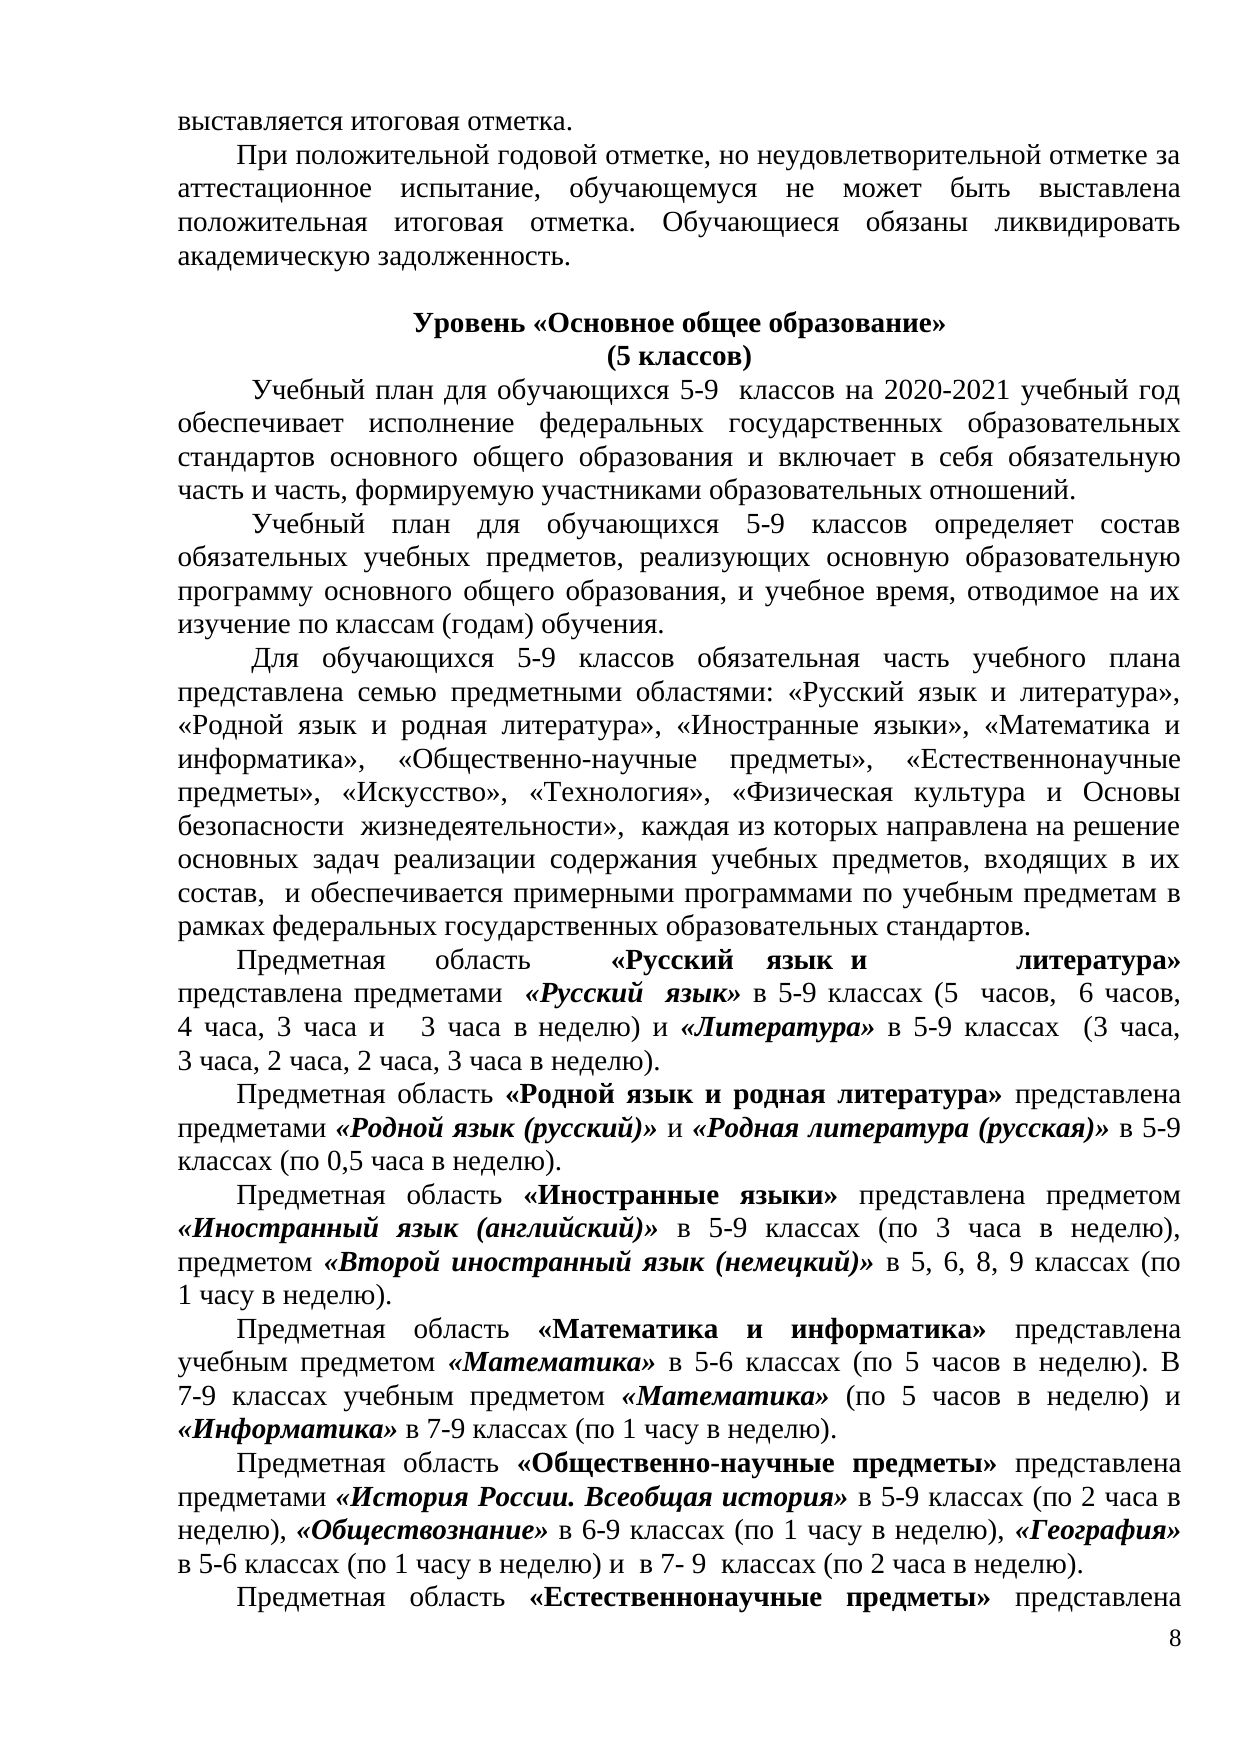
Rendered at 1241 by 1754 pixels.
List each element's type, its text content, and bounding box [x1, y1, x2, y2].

text Учебный план для обучающихся 5-9 классов на 2020-2021 учебный год обеспечивает исполнение федеральных государственных образовательных стандартов основного общего образования и включает в себя обязательную часть и часть, формируемую участниками образовательных отношений. [177, 372, 1181, 506]
text При положительной годовой отметке, но неудовлетворительной отметке за аттестационное испытание, обучающемуся не может быть выставлена положительная итоговая отметка. Обучающиеся обязаны ликвидировать академическую задолженность. [177, 137, 1181, 271]
text Предметная область «Иностранные языки» представлена предметом «Иностранный язык (английский)» в 5-9 классах (по 3 часа в неделю), предметом «Второй иностранный язык (немецкий)» в 5, 6, 8, 9 классах (по 1 часу в неделю). [177, 1177, 1181, 1311]
text Предметная область «Родной язык и родная литература» представлена предметами «Родной язык (русский)» и «Родная литература (русская)» в 5-9 классах (по 0,5 часа в неделю). [177, 1076, 1181, 1177]
text Учебный план для обучающихся 5-9 классов определяет состав обязательных учебных предметов, реализующих основную образовательную программу основного общего образования, и учебное время, отводимое на их изучение по классам (годам) обучения. [177, 506, 1181, 640]
text Предметная область «Общественно-научные предметы» представлена предметами «История России. Всеобщая история» в 5-9 классах (по 2 часа в неделю), «Обществознание» в 6-9 классах (по 1 часу в неделю), «География» в 5-6 классах (по 1 часу в неделю) и в 7- 9 классах (по 2 часа в неделю). [177, 1445, 1181, 1579]
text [177, 103, 1181, 137]
text (5 классов) [177, 338, 1181, 372]
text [177, 1579, 1181, 1613]
text Уровень «Основное общее образование» [177, 305, 1181, 338]
text Для обучающихся 5-9 классов обязательная часть учебного плана представлена семью предметными областями: «Русский язык и литература», «Родной язык и родная литература», «Иностранные языки», «Математика и информатика», «Общественно-научные предметы», «Естественнонаучные предметы», «Искусство», «Технология», «Физическая культура и Основы безопасности жизнедеятельности», каждая из которых направлена на решение основных задач реализации содержания учебных предметов, входящих в их состав, и обеспечивается примерными программами по учебным предметам в рамках федеральных государственных образовательных стандартов. [177, 640, 1181, 942]
text Предметная область «Русский язык и литература» представлена предметами «Русский язык» в 5-9 классах (5 часов, 6 часов, 4 часа, 3 часа и 3 часа в неделю) и «Литература» в 5-9 классах (3 часа, 3 часа, 2 часа, 2 часа, 3 часа в неделю). [177, 942, 1181, 1076]
text Предметная область «Математика и информатика» представлена учебным предметом «Математика» в 5-6 классах (по 5 часов в неделю). В 7-9 классах учебным предметом «Математика» (по 5 часов в неделю) и «Информатика» в 7-9 классах (по 1 часу в неделю). [177, 1311, 1181, 1445]
